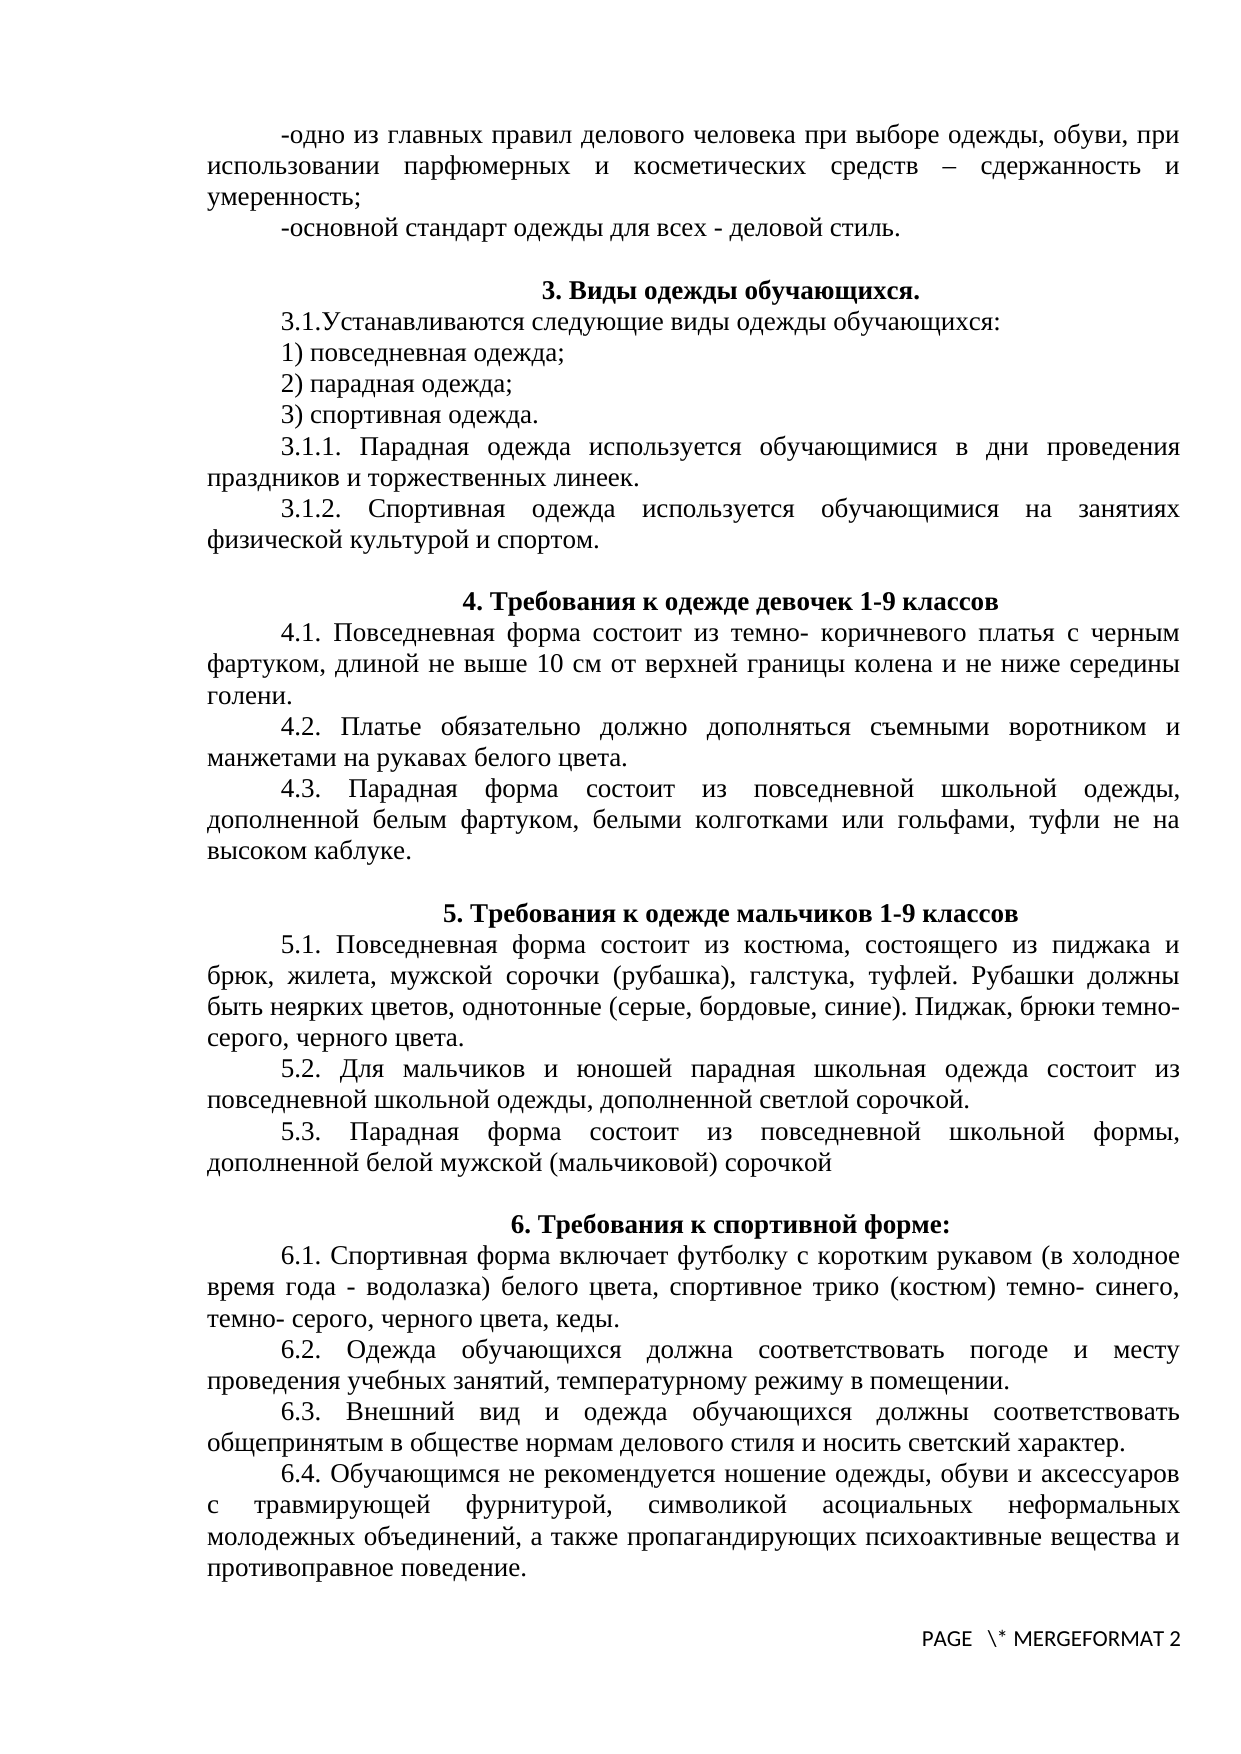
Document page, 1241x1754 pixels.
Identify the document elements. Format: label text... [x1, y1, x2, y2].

text 3) спортивная одежда. [207, 398, 1181, 429]
text 3.1.1. Парадная одежда используется обучающимися в дни проведения праздников и торжественных линеек. [207, 429, 1181, 492]
text 4.1. Повседневная форма состоит из темно- коричневого платья с черным фартуком, длиной не выше 10 см от верхней границы колена и не ниже середины голени. [207, 616, 1181, 710]
text 3. Виды одежды обучающихся. [207, 274, 1181, 305]
text 1) повседневная одежда; [207, 336, 1181, 367]
text 5.3. Парадная форма состоит из повседневной школьной формы, дополненной белой мужской (мальчиковой) сорочкой [207, 1115, 1181, 1177]
text 2) парадная одежда; [207, 367, 1181, 398]
text 3.1.2. Спортивная одежда используется обучающимися на занятиях физической культурой и спортом. [207, 492, 1181, 554]
text 4.2. Платье обязательно должно дополняться съемными воротником и манжетами на рукавах белого цвета. [207, 710, 1181, 772]
text 4.3. Парадная форма состоит из повседневной школьной одежды, дополненной белым фартуком, белыми колготками или гольфами, туфли не на высоком каблуке. [207, 772, 1181, 866]
text 4. Требования к одежде девочек 1-9 классов [207, 585, 1181, 616]
text 6.4. Обучающимся не рекомендуется ношение одежды, обуви и аксессуаров с травмирующей фурнитурой, символикой асоциальных неформальных молодежных объединений, а также пропагандирующих психоактивные вещества и противоправное поведение. [207, 1457, 1181, 1582]
text -одно из главных правил делового человека при выборе одежды, обуви, при использовании парфюмерных и косметических средств – сдержанность и умеренность; [207, 118, 1181, 212]
text -основной стандарт одежды для всех - деловой стиль. [207, 212, 1181, 243]
text 6.2. Одежда обучающихся должна соответствовать погоде и месту проведения учебных занятий, температурному режиму в помещении. [207, 1333, 1181, 1395]
text 3.1.Устанавливаются следующие виды одежды обучающихся: [207, 305, 1181, 336]
text 5.2. Для мальчиков и юношей парадная школьная одежда состоит из повседневной школьной одежды, дополненной светлой сорочкой. [207, 1052, 1181, 1115]
text 6.1. Спортивная форма включает футболку с коротким рукавом (в холодное время года - водолазка) белого цвета, спортивное трико (костюм) темно- синего, темно- серого, черного цвета, кеды. [207, 1239, 1181, 1333]
text 6. Требования к спортивной форме: [207, 1208, 1181, 1239]
text 5.1. Повседневная форма состоит из костюма, состоящего из пиджака и брюк, жилета, мужской сорочки (рубашка), галстука, туфлей. Рубашки должны быть неярких цветов, однотонные (серые, бордовые, синие). Пиджак, брюки темно- серого, черного цвета. [207, 928, 1181, 1052]
text 6.3. Внешний вид и одежда обучающихся должны соответствовать общепринятым в обществе нормам делового стиля и носить светский характер. [207, 1395, 1181, 1457]
text 5. Требования к одежде мальчиков 1-9 классов [207, 897, 1181, 928]
